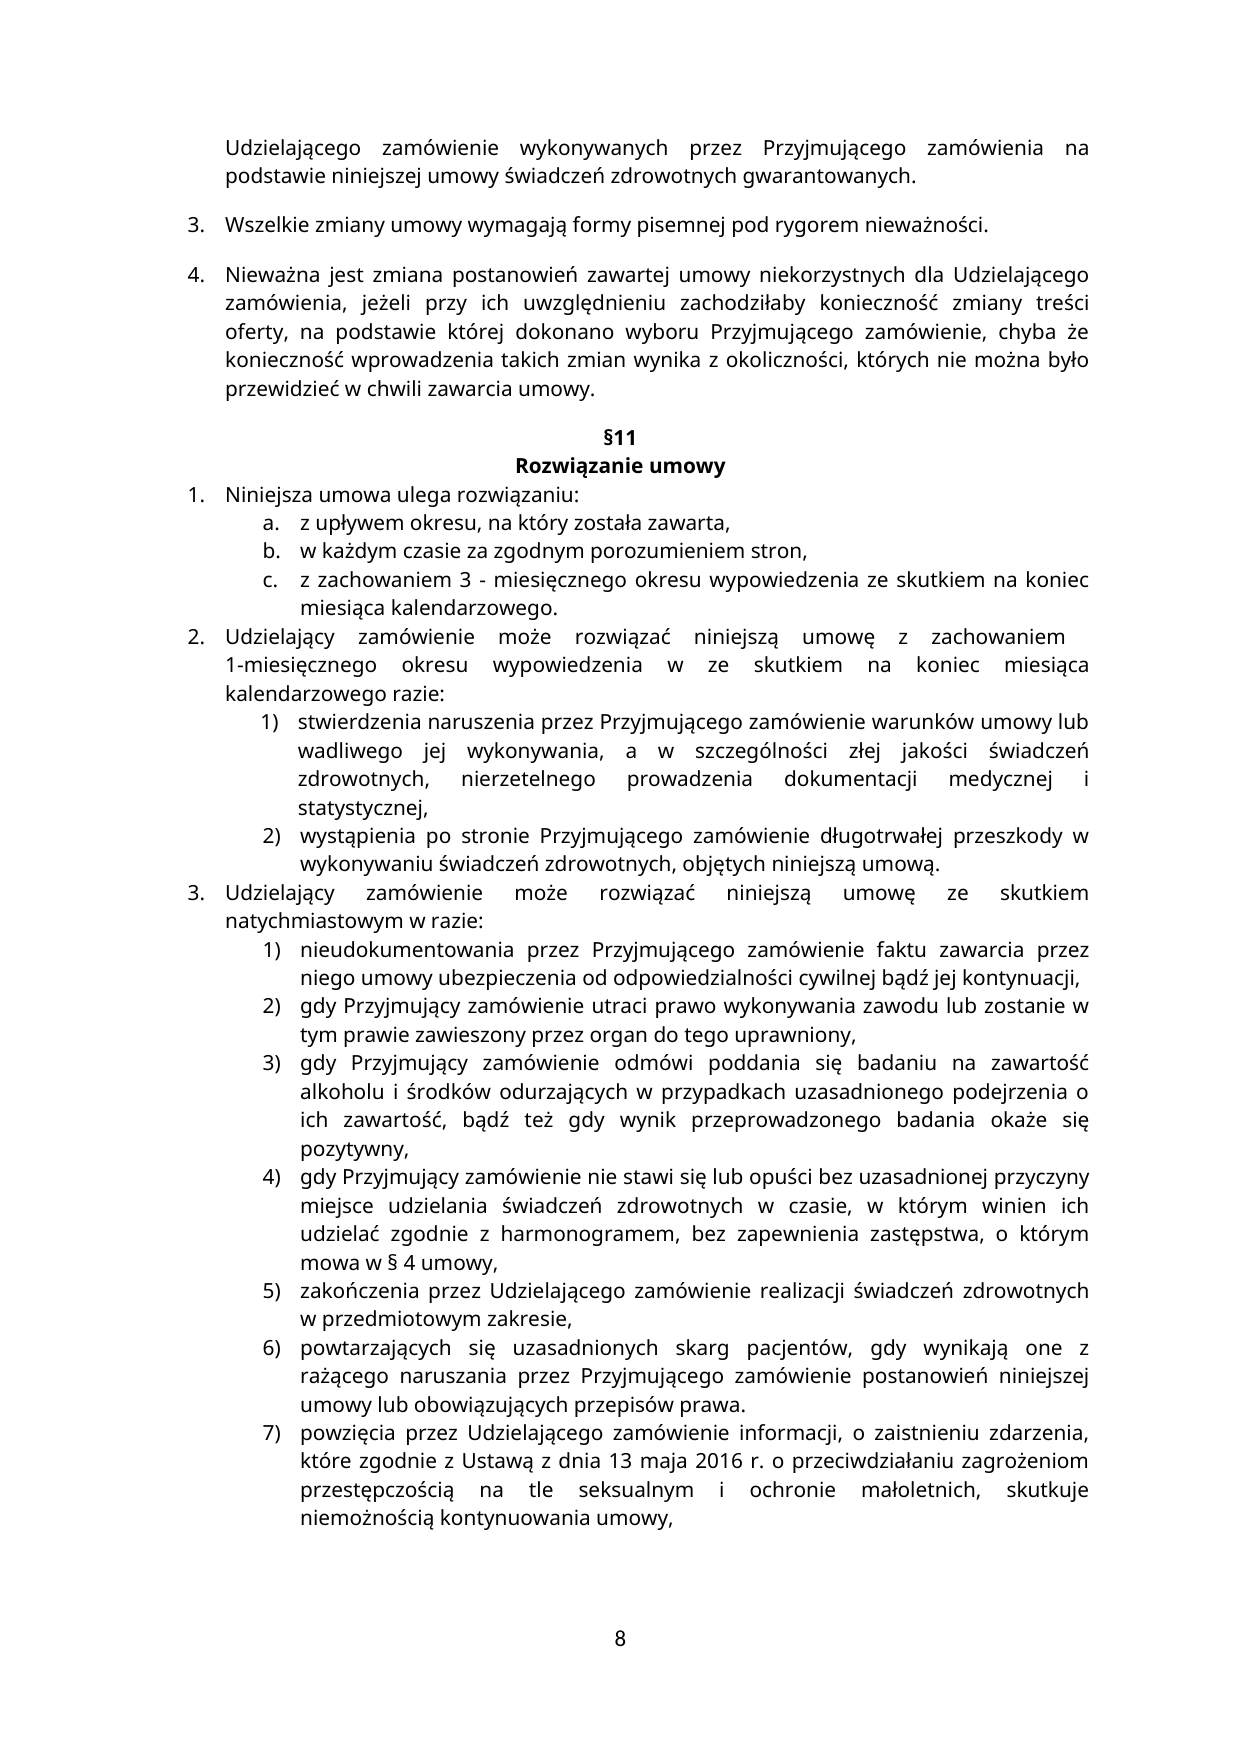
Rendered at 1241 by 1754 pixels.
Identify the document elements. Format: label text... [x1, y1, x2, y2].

list gdy Przyjmujący zamówienie nie stawi się lub opuści bez uzasadnionej przyczyny miejsce udzielania świadczeń zdrowotnych w czasie, w którym winien ich udzielać zgodnie z harmonogramem, bez zapewnienia zastępstwa, o którym mowa w § 4 umowy, [262, 1162, 1090, 1276]
text §11 [150, 423, 1090, 451]
text Rozwiązanie umowy [150, 451, 1090, 480]
list w każdym czasie za zgodnym porozumieniem stron, [262, 537, 1090, 565]
list z upływem okresu, na który została zawarta, [262, 508, 1090, 537]
list Wszelkie zmiany umowy wymagają formy pisemnej pod rygorem nieważności. [187, 211, 1090, 239]
list zakończenia przez Udzielającego zamówienie realizacji świadczeń zdrowotnych w przedmiotowym zakresie, [262, 1276, 1090, 1333]
list powtarzających się uzasadnionych skarg pacjentów, gdy wynikają one z rażącego naruszania przez Przyjmującego zamówienie postanowień niniejszej umowy lub obowiązujących przepisów prawa. [262, 1333, 1090, 1418]
list stwierdzenia naruszenia przez Przyjmującego zamówienie warunków umowy lub wadliwego jej wykonywania, a w szczególności złej jakości świadczeń zdrowotnych, nierzetelnego prowadzenia dokumentacji medycznej i statystycznej, [260, 707, 1090, 821]
list Nieważna jest zmiana postanowień zawartej umowy niekorzystnych dla Udzielającego zamówienia, jeżeli przy ich uwzględnieniu zachodziłaby konieczność zmiany treści oferty, na podstawie której dokonano wyboru Przyjmującego zamówienie, chyba że konieczność wprowadzenia takich zmian wynika z okoliczności, których nie można było przewidzieć w chwili zawarcia umowy. [187, 260, 1090, 402]
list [187, 133, 1090, 190]
list nieudokumentowania przez Przyjmującego zamówienie faktu zawarcia przez niego umowy ubezpieczenia od odpowiedzialności cywilnej bądź jej kontynuacji, [262, 935, 1090, 992]
list z zachowaniem 3 - miesięcznego okresu wypowiedzenia ze skutkiem na koniec miesiąca kalendarzowego. [262, 565, 1090, 622]
list powzięcia przez Udzielającego zamówienie informacji, o zaistnieniu zdarzenia, które zgodnie z Ustawą z dnia 13 maja 2016 r. o przeciwdziałaniu zagrożeniom przestępczością na tle seksualnym i ochronie małoletnich, skutkuje niemożnością kontynuowania umowy, [262, 1418, 1090, 1532]
list Udzielający zamówienie może rozwiązać niniejszą umowę ze skutkiem natychmiastowym w razie: [187, 878, 1090, 935]
list Niniejsza umowa ulega rozwiązaniu: [187, 480, 1090, 508]
list gdy Przyjmujący zamówienie odmówi poddania się badaniu na zawartość alkoholu i środków odurzających w przypadkach uzasadnionego podejrzenia o ich zawartość, bądź też gdy wynik przeprowadzonego badania okaże się pozytywny, [262, 1048, 1090, 1162]
list wystąpienia po stronie Przyjmującego zamówienie długotrwałej przeszkody w wykonywaniu świadczeń zdrowotnych, objętych niniejszą umową. [262, 821, 1090, 878]
list gdy Przyjmujący zamówienie utraci prawo wykonywania zawodu lub zostanie w tym prawie zawieszony przez organ do tego uprawniony, [262, 992, 1090, 1048]
list Udzielający zamówienie może rozwiązać niniejszą umowę z zachowaniem 1-miesięcznego okresu wypowiedzenia w ze skutkiem na koniec miesiąca kalendarzowego razie: [187, 622, 1090, 707]
